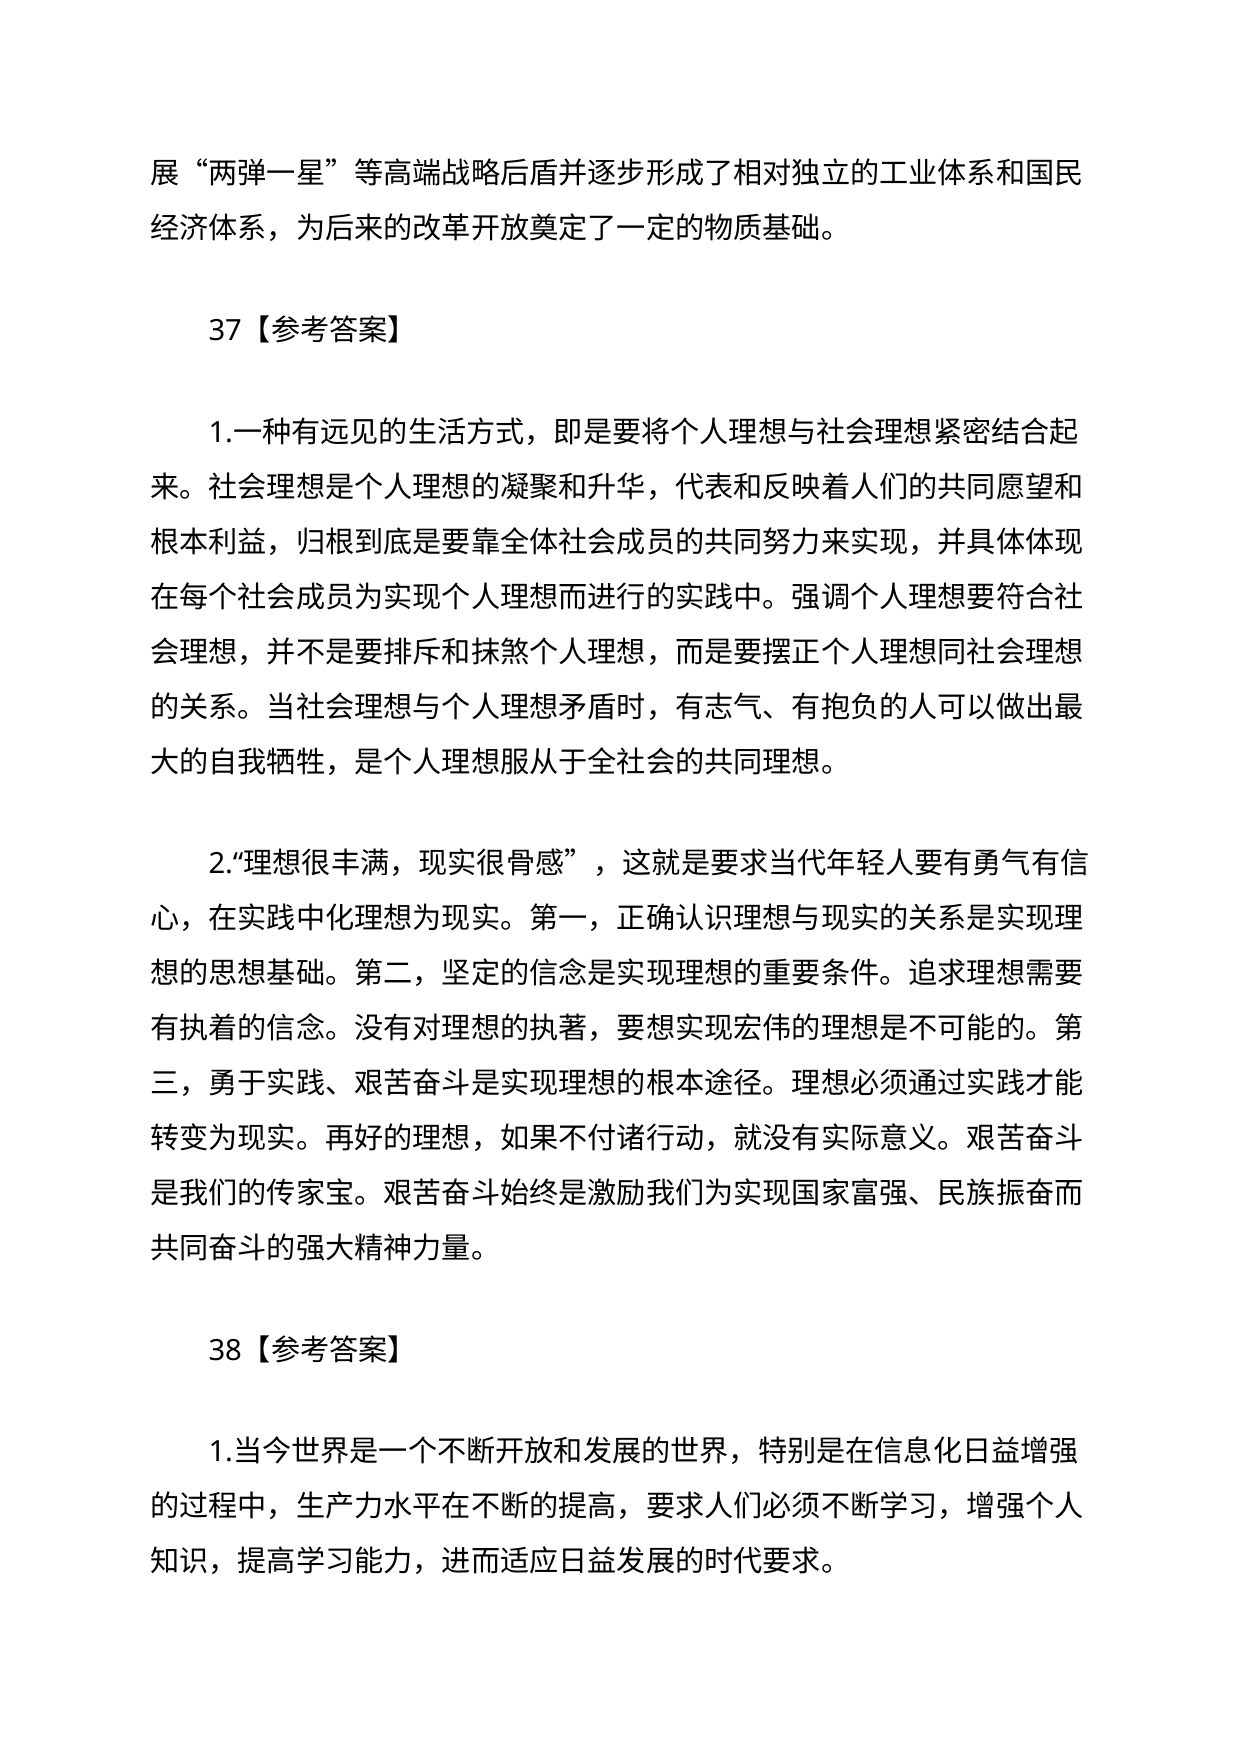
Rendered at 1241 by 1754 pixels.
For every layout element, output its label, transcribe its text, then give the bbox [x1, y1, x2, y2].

text 38【参考答案】 [150, 1326, 1090, 1368]
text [150, 150, 1090, 247]
text 1.一种有远见的生活方式，即是要将个人理想与社会理想紧密结合起来。社会理想是个人理想的凝聚和升华，代表和反映着人们的共同愿望和根本利益，归根到底是要靠全体社会成员的共同努力来实现，并具体体现在每个社会成员为实现个人理想而进行的实践中。强调个人理想要符合社会理想，并不是要排斥和抹煞个人理想，而是要摆正个人理想同社会理想的关系。当社会理想与个人理想矛盾时，有志气、有抱负的人可以做出最大的自我牺牲，是个人理想服从于全社会的共同理想。 [150, 409, 1090, 780]
text 1.当今世界是一个不断开放和发展的世界，特别是在信息化日益增强的过程中，生产力水平在不断的提高，要求人们必须不断学习，增强个人知识，提高学习能力，进而适应日益发展的时代要求。 [150, 1428, 1090, 1580]
text 2.“理想很丰满，现实很骨感”，这就是要求当代年轻人要有勇气有信心，在实践中化理想为现实。第一，正确认识理想与现实的关系是实现理想的思想基础。第二，坚定的信念是实现理想的重要条件。追求理想需要有执着的信念。没有对理想的执著，要想实现宏伟的理想是不可能的。第三，勇于实践、艰苦奋斗是实现理想的根本途径。理想必须通过实践才能转变为现实。再好的理想，如果不付诸行动，就没有实际意义。艰苦奋斗是我们的传家宝。艰苦奋斗始终是激励我们为实现国家富强、民族振奋而共同奋斗的强大精神力量。 [150, 840, 1090, 1267]
text 37【参考答案】 [150, 307, 1090, 349]
